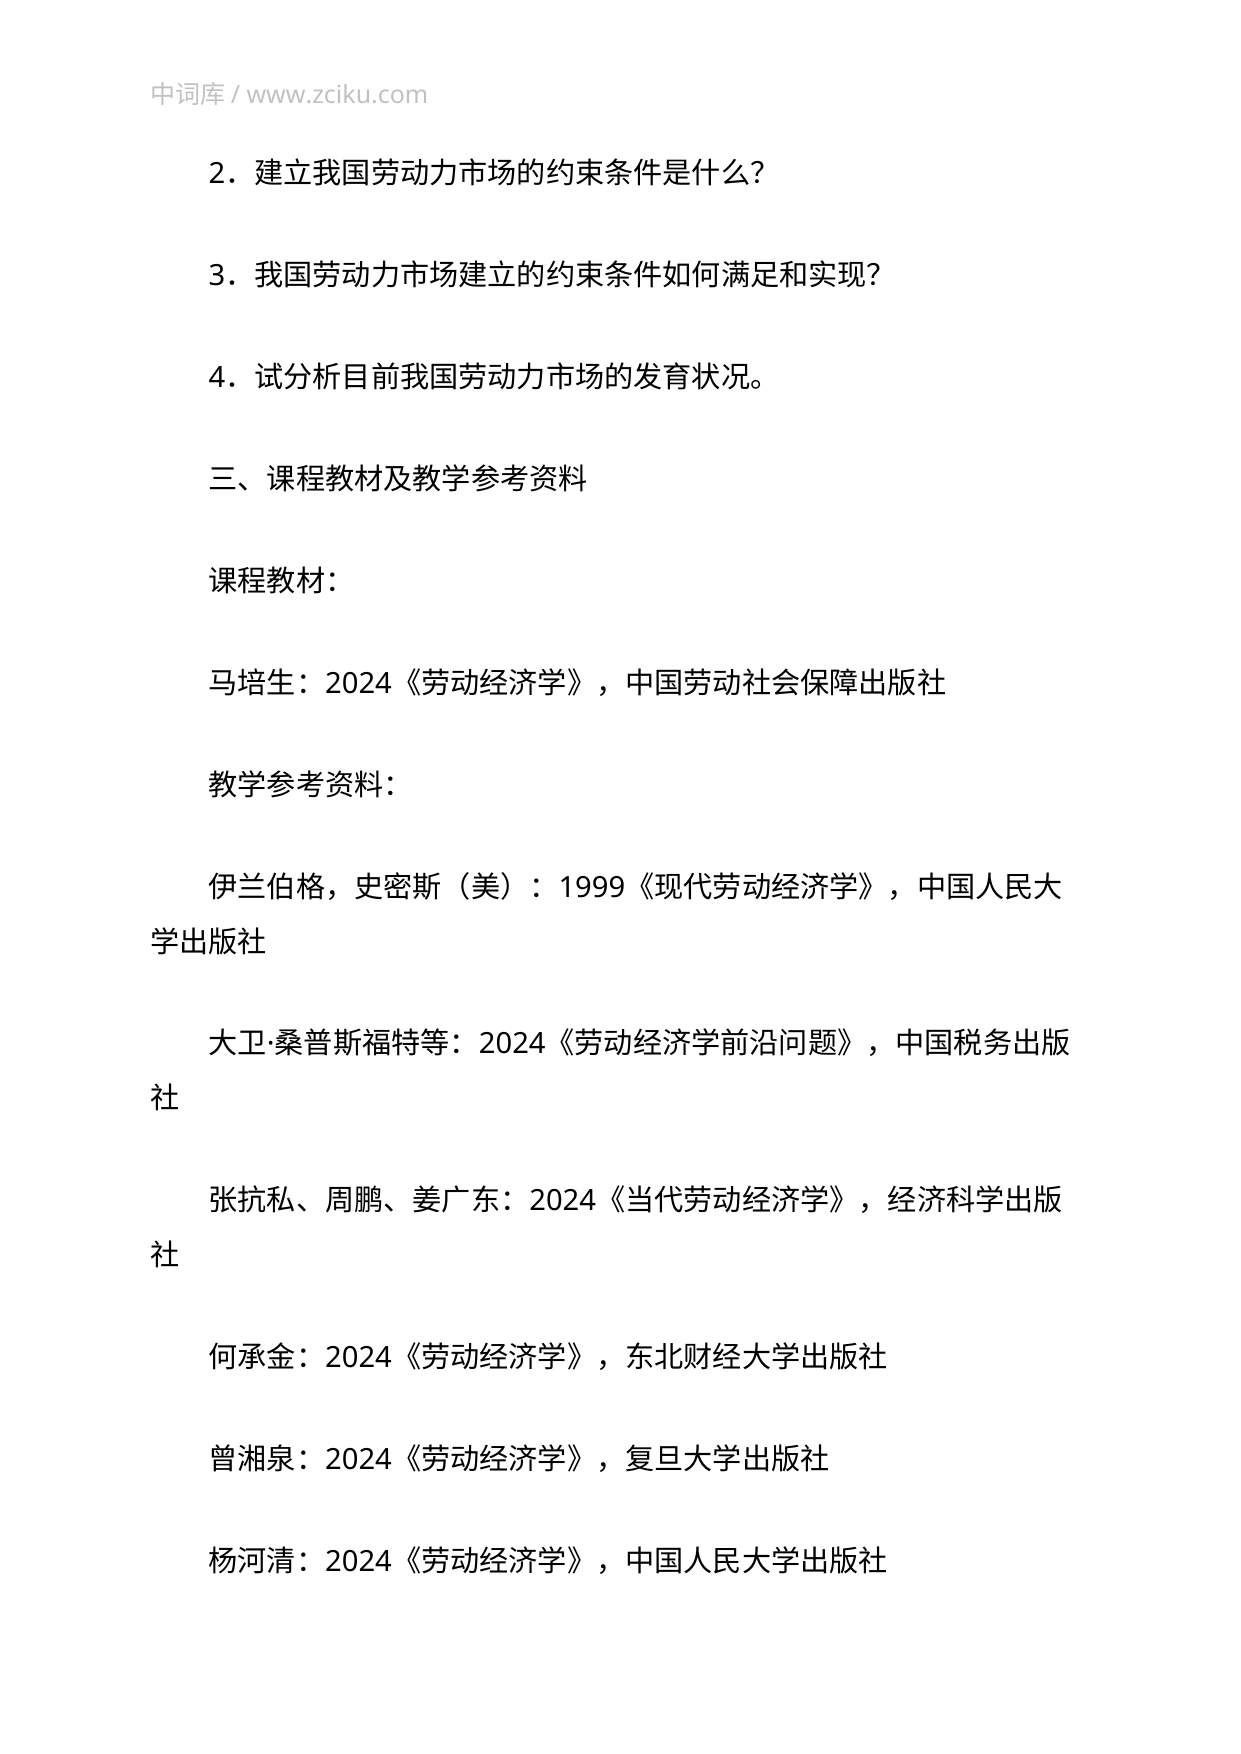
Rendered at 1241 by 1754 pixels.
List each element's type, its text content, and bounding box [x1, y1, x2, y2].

text 4．试分析目前我国劳动力市场的发育状况。 [150, 354, 1090, 396]
text 杨河清：2024《劳动经济学》，中国人民大学出版社 [150, 1537, 1090, 1580]
text 2．建立我国劳动力市场的约束条件是什么？ [150, 150, 1090, 192]
text 三、课程教材及教学参考资料 [150, 456, 1090, 498]
text 大卫·桑普斯福特等：2024《劳动经济学前沿问题》，中国税务出版社 [150, 1020, 1090, 1117]
text 3．我国劳动力市场建立的约束条件如何满足和实现？ [150, 252, 1090, 294]
text 伊兰伯格，史密斯（美）：1999《现代劳动经济学》，中国人民大学出版社 [150, 863, 1090, 961]
text 教学参考资料： [150, 761, 1090, 804]
text 曾湘泉：2024《劳动经济学》，复旦大学出版社 [150, 1436, 1090, 1478]
text 课程教材： [150, 558, 1090, 600]
text 何承金：2024《劳动经济学》，东北财经大学出版社 [150, 1333, 1090, 1376]
text 张抗私、周鹏、姜广东：2024《当代劳动经济学》，经济科学出版社 [150, 1177, 1090, 1274]
text 马培生：2024《劳动经济学》，中国劳动社会保障出版社 [150, 659, 1090, 702]
